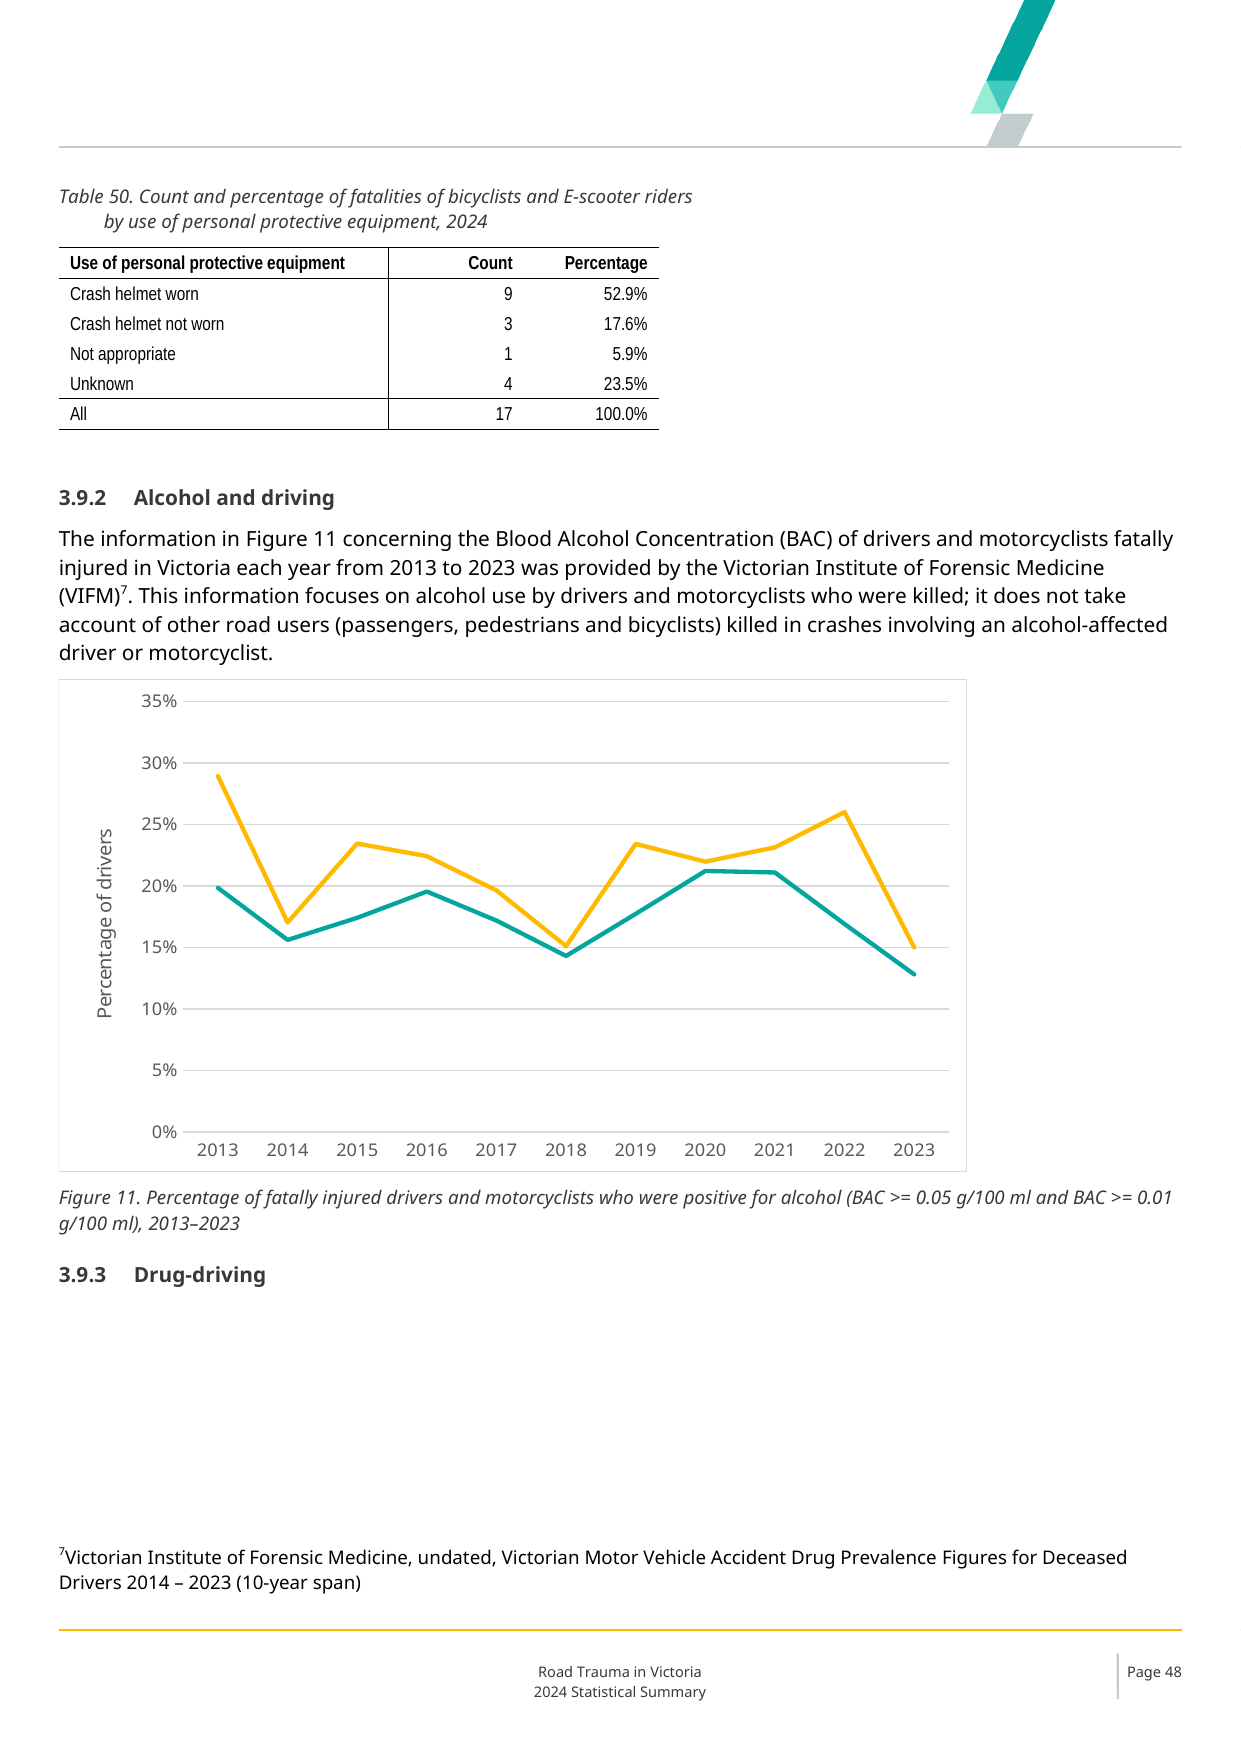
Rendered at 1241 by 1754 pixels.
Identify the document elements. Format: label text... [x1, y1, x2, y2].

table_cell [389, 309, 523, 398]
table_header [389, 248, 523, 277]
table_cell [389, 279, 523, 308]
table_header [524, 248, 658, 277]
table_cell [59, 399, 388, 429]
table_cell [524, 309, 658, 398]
subtitle Alcohol and driving [58, 483, 1182, 512]
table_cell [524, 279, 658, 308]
text Table 50. Count and percentage of fatalities of bicyclists and E-scooter riders by use of personal protective equipment, 2024 [58, 183, 716, 234]
picture [970, 0, 1056, 146]
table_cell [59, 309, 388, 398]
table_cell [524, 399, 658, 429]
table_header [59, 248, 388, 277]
text The information in Figure 11 concerning the Blood Alcohol Concentration (BAC) of drivers and motorcyclists fatally injured in Victoria each year from 2013 to 2023 was provided by the Victorian Institute of Forensic Medicine (VIFM). This information focuses on alcohol use by drivers and motorcyclists who were killed; it does not take account of other road users (passengers, pedestrians and bicyclists) killed in crashes involving an alcohol-affected driver or motorcyclist. [58, 524, 1182, 667]
subtitle Drug-driving [58, 1260, 1182, 1289]
text Figure 11. Percentage of fatally injured drivers and motorcyclists who were positive for alcohol (BAC >= 0.05 g/100 ml and BAC >= 0.01 g/100 ml), 2013–2023 [58, 1184, 1182, 1235]
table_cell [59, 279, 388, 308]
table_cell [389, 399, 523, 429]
